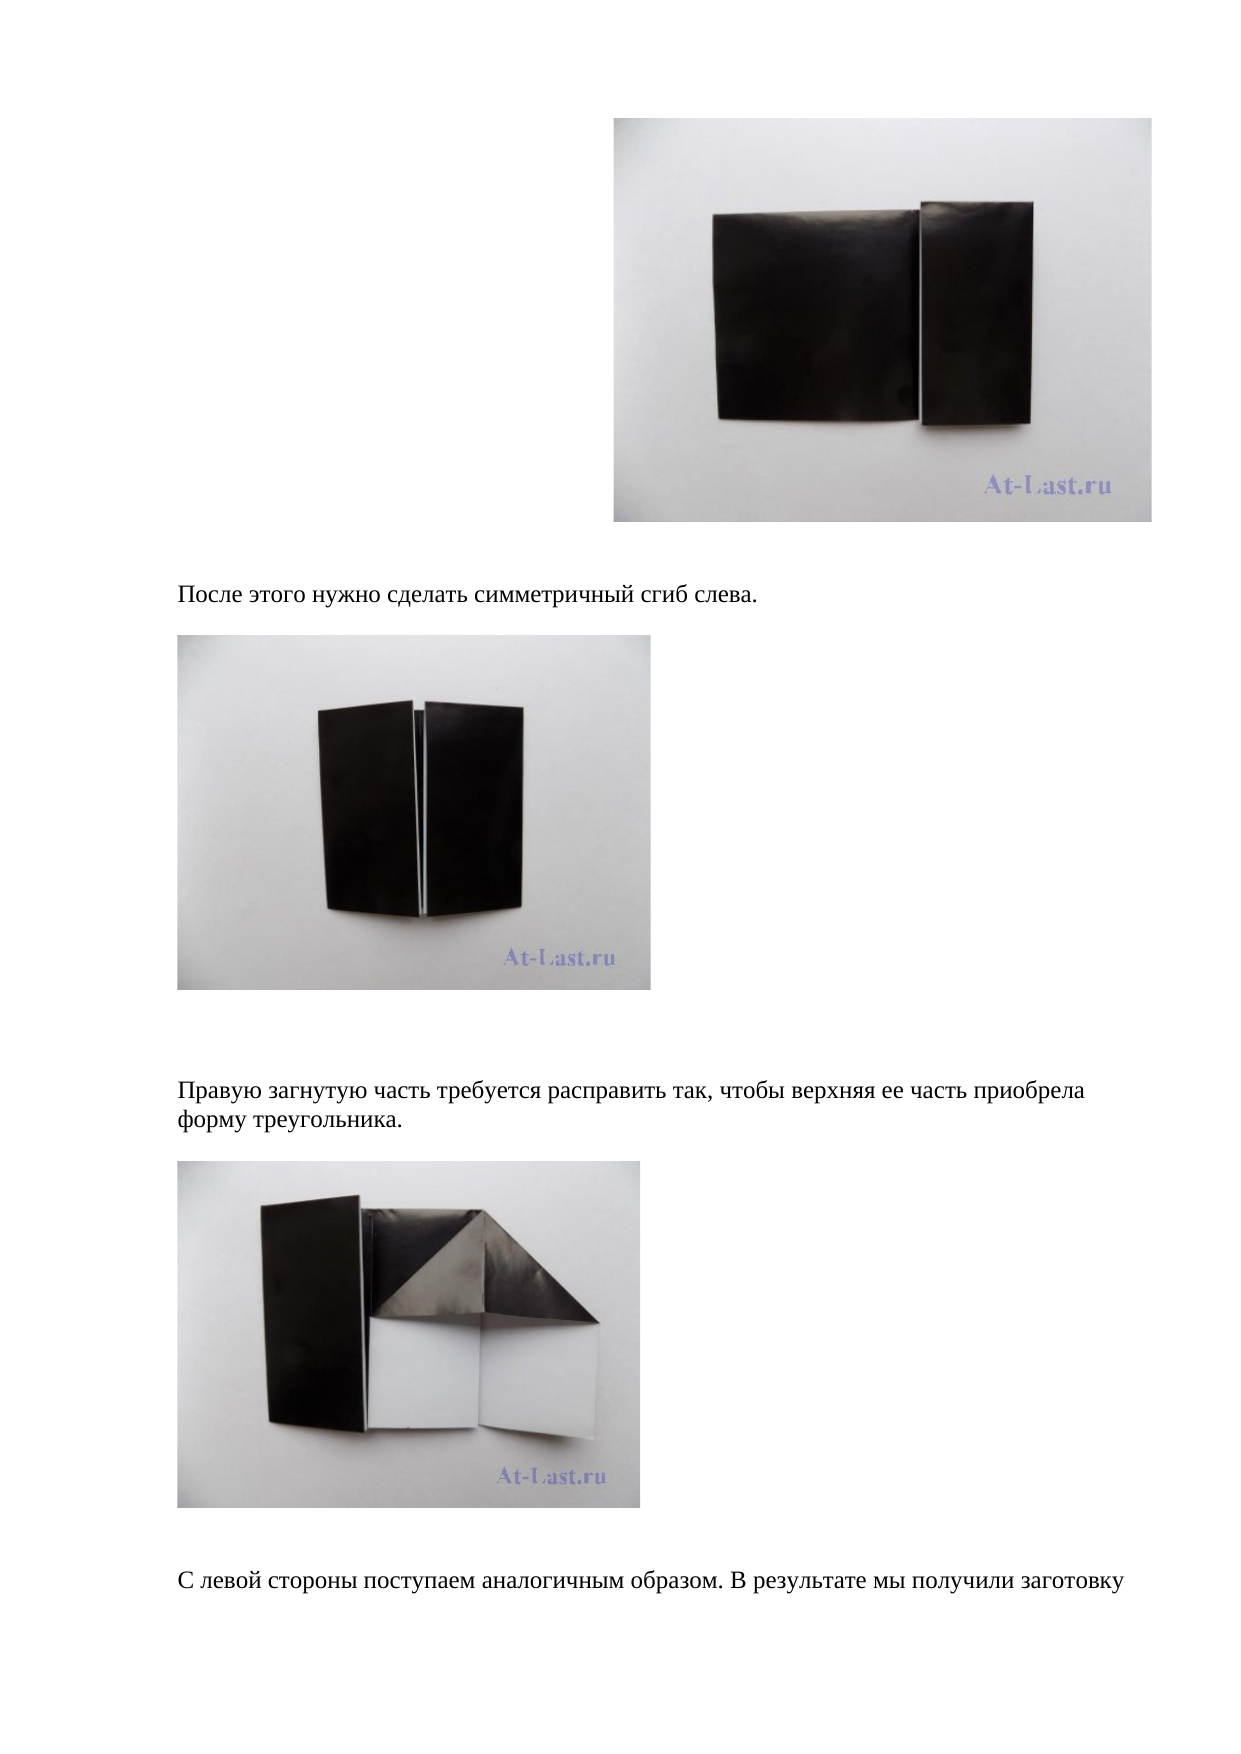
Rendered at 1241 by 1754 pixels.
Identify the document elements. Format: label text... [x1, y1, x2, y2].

text После этого нужно сделать симметричный сгиб слева. [177, 521, 1152, 636]
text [177, 1508, 1152, 1594]
text Правую загнутую часть требуется расправить так, чтобы верхняя ее часть приобрела форму треугольника. [177, 1018, 1152, 1161]
picture [177, 635, 651, 990]
picture [177, 1161, 641, 1508]
picture [613, 118, 1152, 522]
